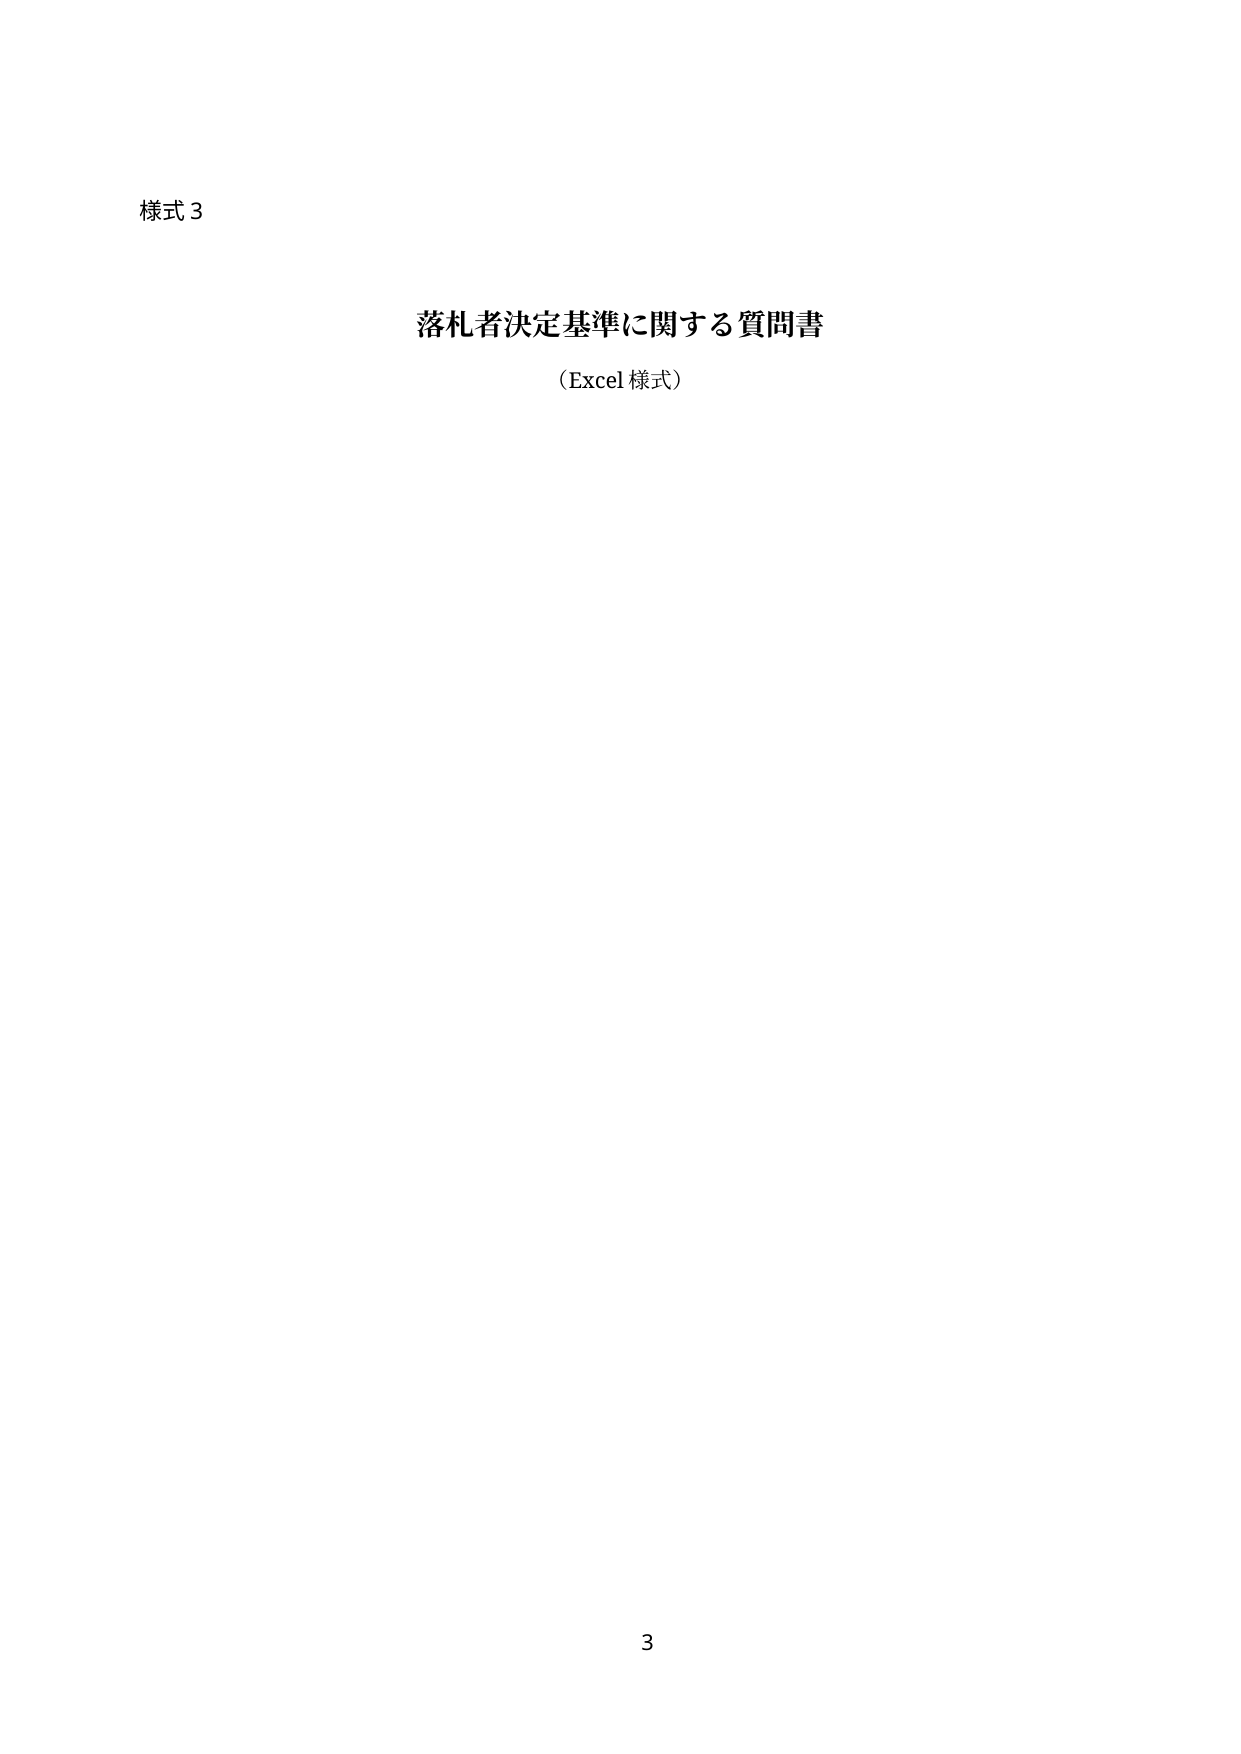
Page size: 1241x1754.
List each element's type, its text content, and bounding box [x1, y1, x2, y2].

list 様式3 [139, 177, 1122, 242]
text （Excel様式） [118, 362, 1122, 395]
text 落札者決定基準に関する質問書 [118, 290, 1122, 355]
